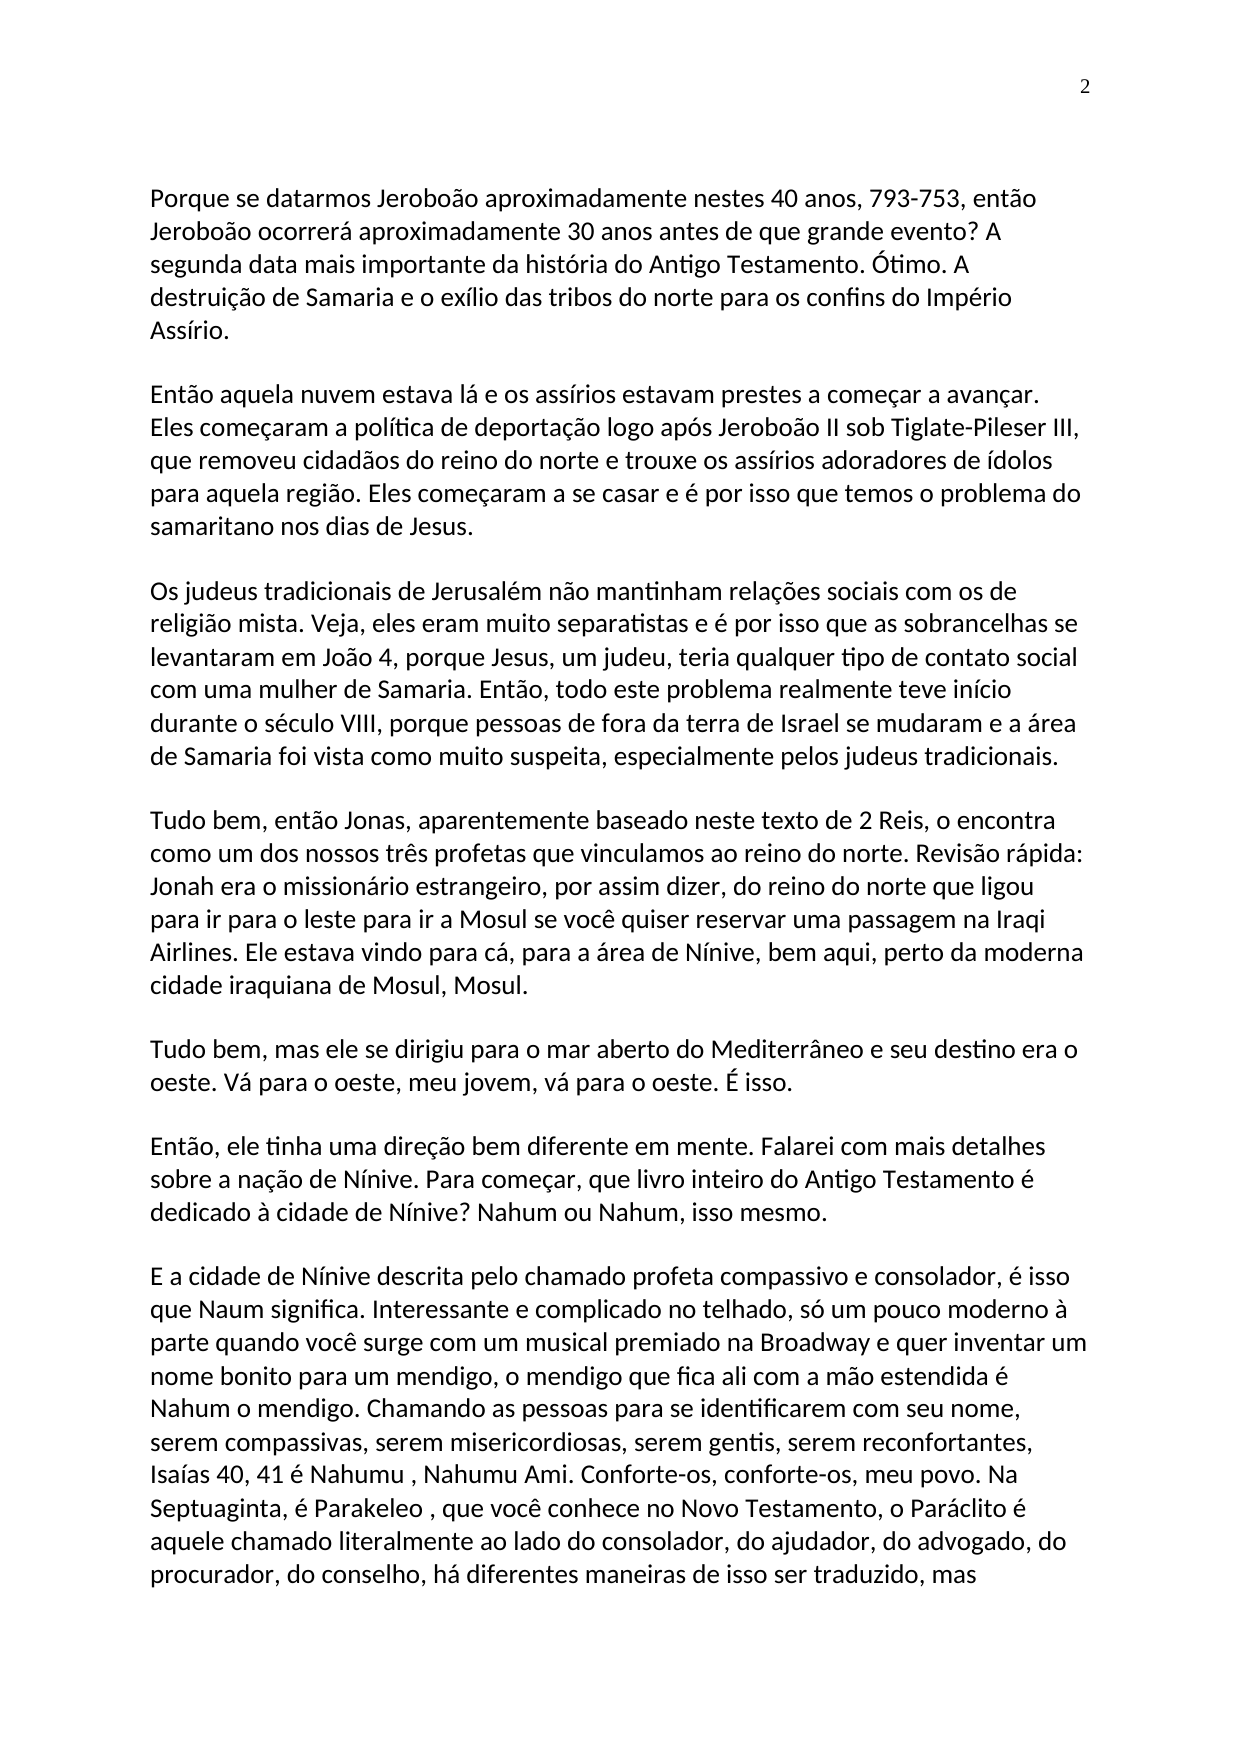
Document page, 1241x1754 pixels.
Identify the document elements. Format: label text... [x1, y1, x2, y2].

text Então aquela nuvem estava lá e os assírios estavam prestes a começar a avançar. Eles começaram a política de deportação logo após Jeroboão II sob Tiglate-Pileser III, que removeu cidadãos do reino do norte e trouxe os assírios adoradores de ídolos para aquela região. Eles começaram a se casar e é por isso que temos o problema do samaritano nos dias de Jesus. [150, 377, 1090, 542]
text Tudo bem, então Jonas, aparentemente baseado neste texto de 2 Reis, o encontra como um dos nossos três profetas que vinculamos ao reino do norte. Revisão rápida: Jonah era o missionário estrangeiro, por assim dizer, do reino do norte que ligou para ir para o leste para ir a Mosul se você quiser reservar uma passagem na Iraqi Airlines. Ele estava vindo para cá, para a área de Nínive, bem aqui, perto da moderna cidade iraquiana de Mosul, Mosul. [150, 803, 1090, 1001]
text Os judeus tradicionais de Jerusalém não mantinham relações sociais com os de religião mista. Veja, eles eram muito separatistas e é por isso que as sobrancelhas se levantaram em João 4, porque Jesus, um judeu, teria qualquer tipo de contato social com uma mulher de Samaria. Então, todo este problema realmente teve início durante o século VIII, porque pessoas de fora da terra de Israel se mudaram e a área de Samaria foi vista como muito suspeita, especialmente pelos judeus tradicionais. [150, 574, 1090, 772]
text Tudo bem, mas ele se dirigiu para o mar aberto do Mediterrâneo e seu destino era o oeste. Vá para o oeste, meu jovem, vá para o oeste. É isso. [150, 1032, 1090, 1098]
text Então, ele tinha uma direção bem diferente em mente. Falarei com mais detalhes sobre a nação de Nínive. Para começar, que livro inteiro do Antigo Testamento é dedicado à cidade de Nínive? Nahum ou Nahum, isso mesmo. [150, 1129, 1090, 1228]
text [150, 1259, 1090, 1590]
text Porque se datarmos Jeroboão aproximadamente nestes 40 anos, 793-753, então Jeroboão ocorrerá aproximadamente 30 anos antes de que grande evento? A segunda data mais importante da história do Antigo Testamento. Ótimo. A destruição de Samaria e o exílio das tribos do norte para os confins do Império Assírio. [150, 181, 1090, 346]
